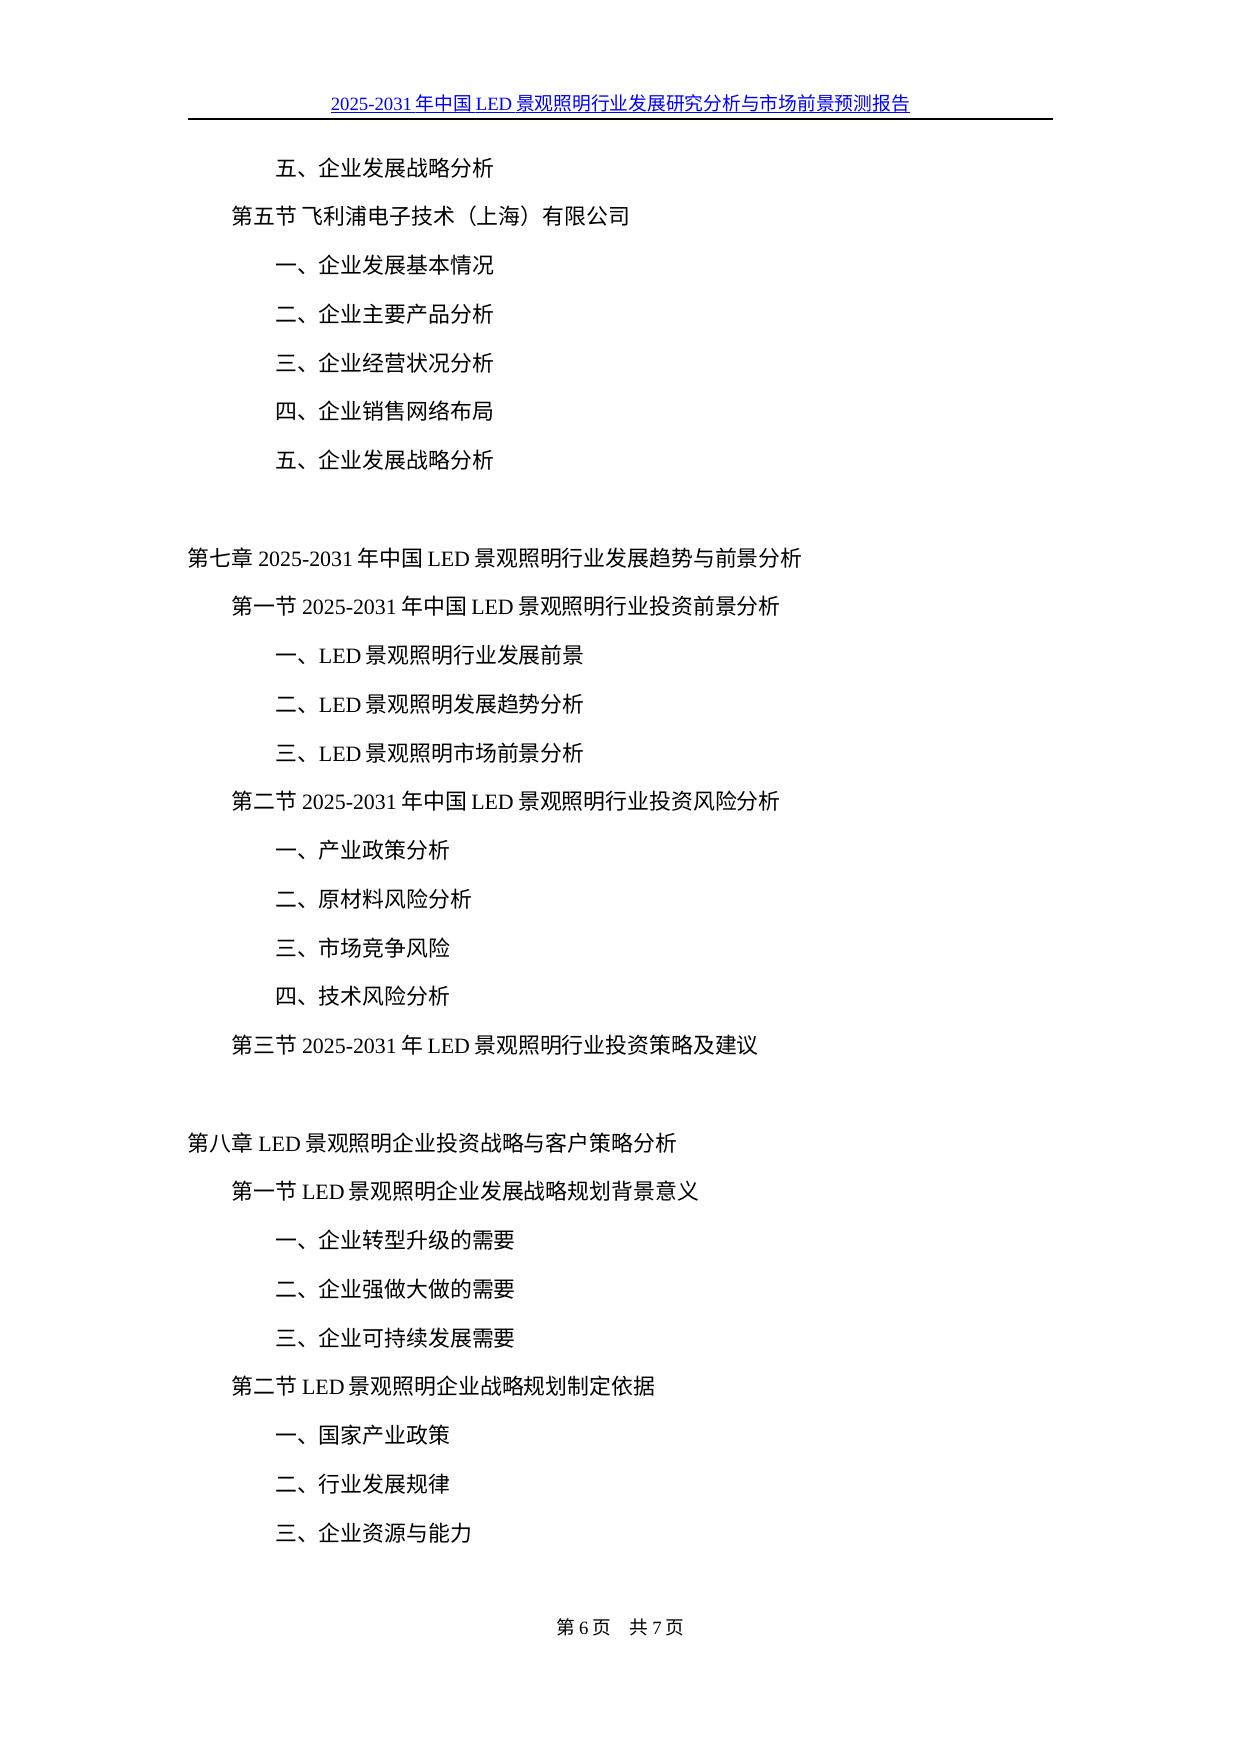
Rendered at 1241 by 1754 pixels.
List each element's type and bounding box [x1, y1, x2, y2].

text [187, 150, 1053, 1548]
